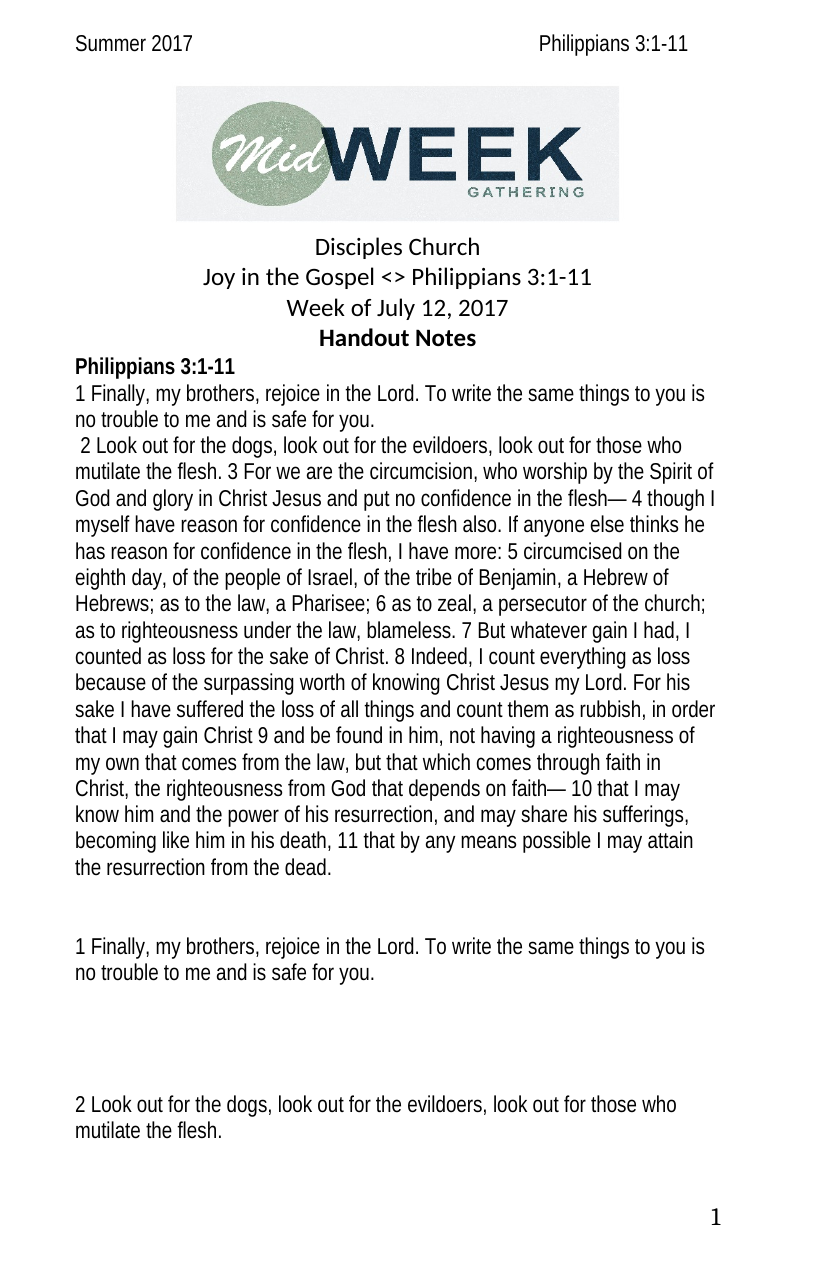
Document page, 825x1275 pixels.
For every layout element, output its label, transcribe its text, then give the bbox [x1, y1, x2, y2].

text 2 Look out for the dogs, look out for the evildoers, look out for those who mutilate the flesh. [75, 1091, 720, 1144]
text 1 Finally, my brothers, rejoice in the Lord. To write the same things to you is no trouble to me and is safe for you. [75, 379, 720, 432]
text Week of July 12, 2017 [75, 292, 720, 323]
picture [165, 77, 630, 231]
text 2 Look out for the dogs, look out for the evildoers, look out for those who mutilate the flesh. 3 For we are the circumcision, who worship by the Spirit of God and glory in Christ Jesus and put no confidence in the flesh— 4 though I myself have reason for confidence in the flesh also. If anyone else thinks he has reason for confidence in the flesh, I have more: 5 circumcised on the eighth day, of the people of Israel, of the tribe of Benjamin, a Hebrew of Hebrews; as to the law, a Pharisee; 6 as to zeal, a persecutor of the church; as to righteousness under the law, blameless. 7 But whatever gain I had, I counted as loss for the sake of Christ. 8 Indeed, I count everything as loss because of the surpassing worth of knowing Christ Jesus my Lord. For his sake I have suffered the loss of all things and count them as rubbish, in order that I may gain Christ 9 and be found in him, not having a righteousness of my own that comes from the law, but that which comes through faith in Christ, the righteousness from God that depends on faith— 10 that I may know him and the power of his resurrection, and may share his sufferings, becoming like him in his death, 11 that by any means possible I may attain the resurrection from the dead. [75, 432, 720, 880]
text Handout Notes [75, 323, 720, 353]
text Philippians 3:1-11 [75, 353, 720, 379]
text 1 Finally, my brothers, rejoice in the Lord. To write the same things to you is no trouble to me and is safe for you. [75, 933, 720, 986]
text Joy in the Gospel <> Philippians 3:1-11 [75, 262, 720, 292]
text Disciples Church [75, 231, 720, 262]
